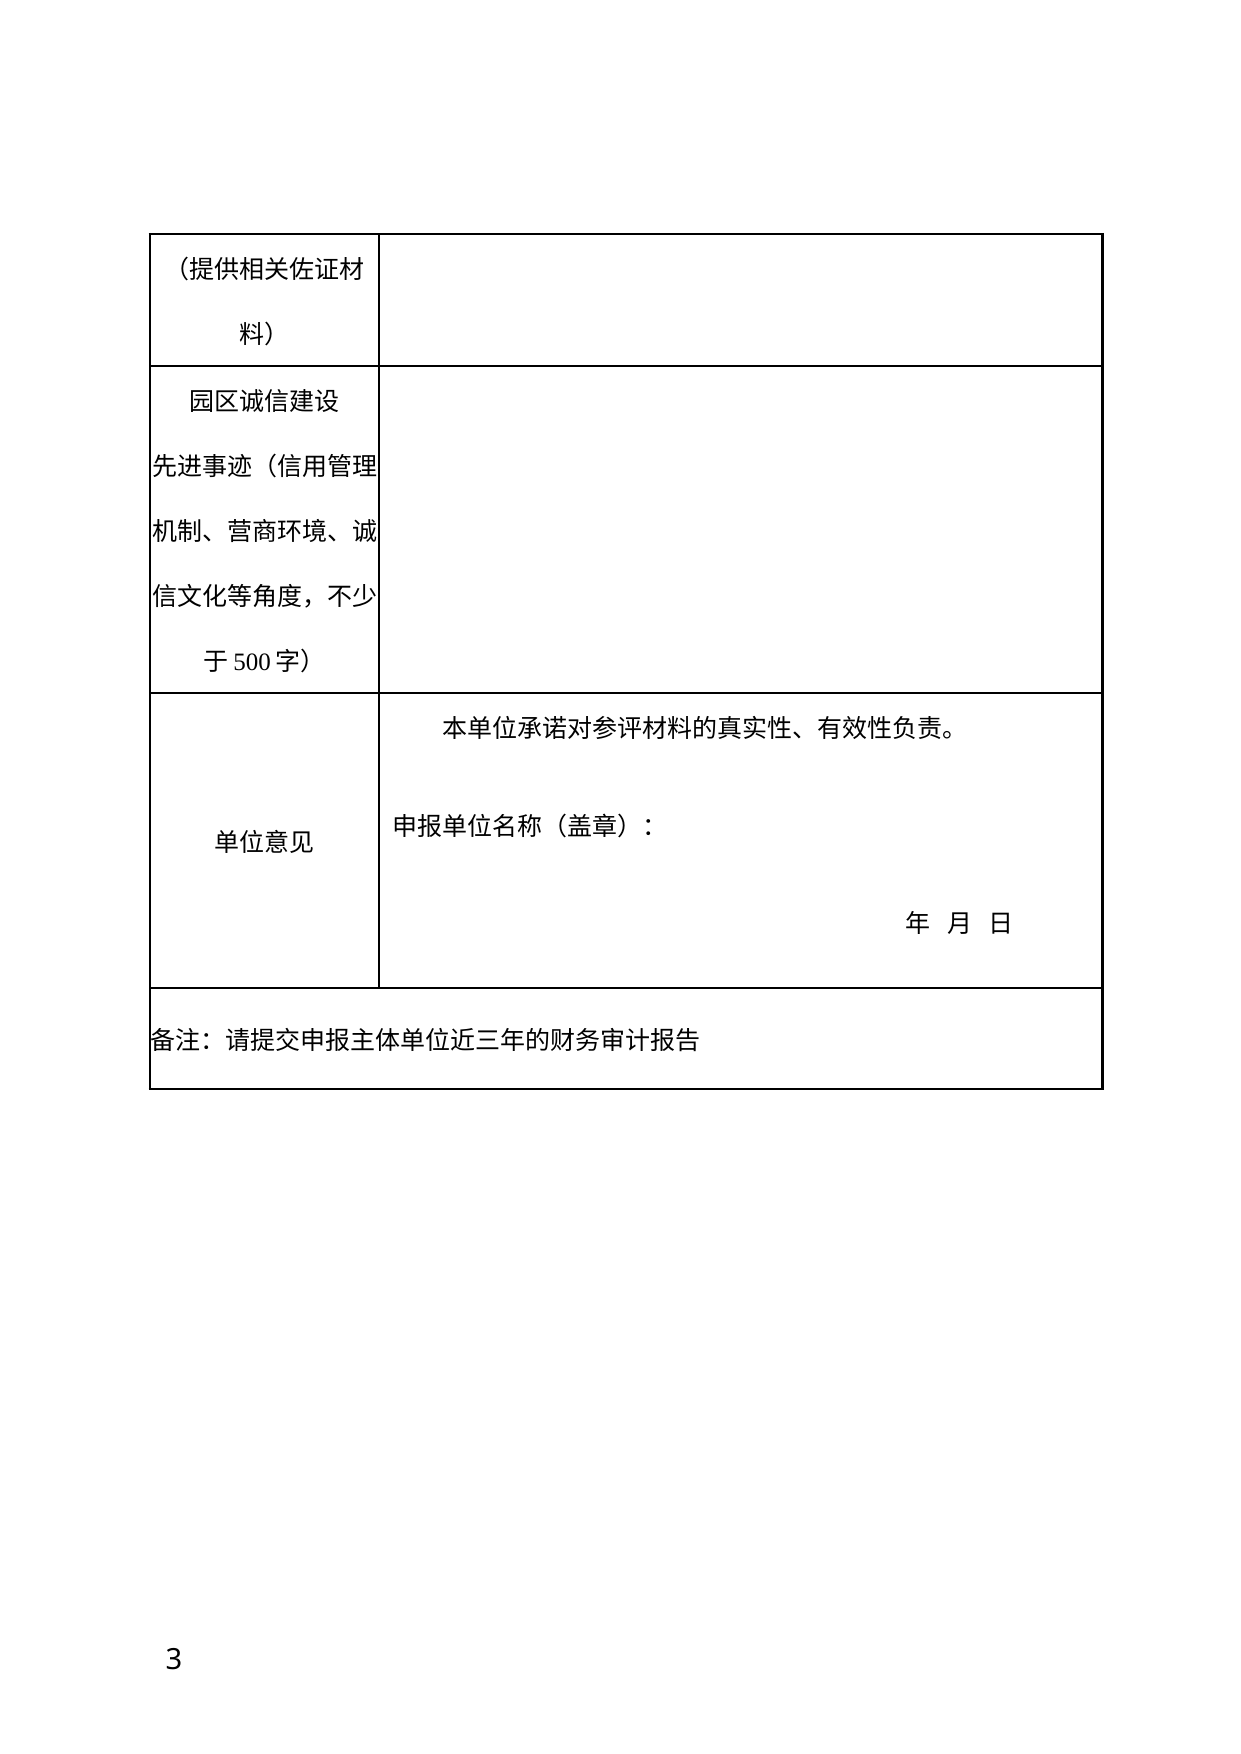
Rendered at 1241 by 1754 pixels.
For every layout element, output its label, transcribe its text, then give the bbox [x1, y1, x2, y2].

table_cell [380, 235, 1101, 365]
table_cell [380, 367, 1101, 692]
table_cell 园区诚信建设 先进事迹（信用管理机制、营商环境、诚信文化等角度，不少于500字） [151, 367, 378, 692]
table_cell 园区获奖情况 （提供相关佐证材料） [151, 235, 378, 365]
table_cell 本单位承诺对参评材料的真实性、有效性负责。 申报单位名称（盖章）： 年 月 日 [380, 694, 1101, 987]
table_cell 单位意见 [151, 694, 378, 987]
table_cell 备注：请提交申报主体单位近三年的财务审计报告 [151, 989, 1101, 1088]
